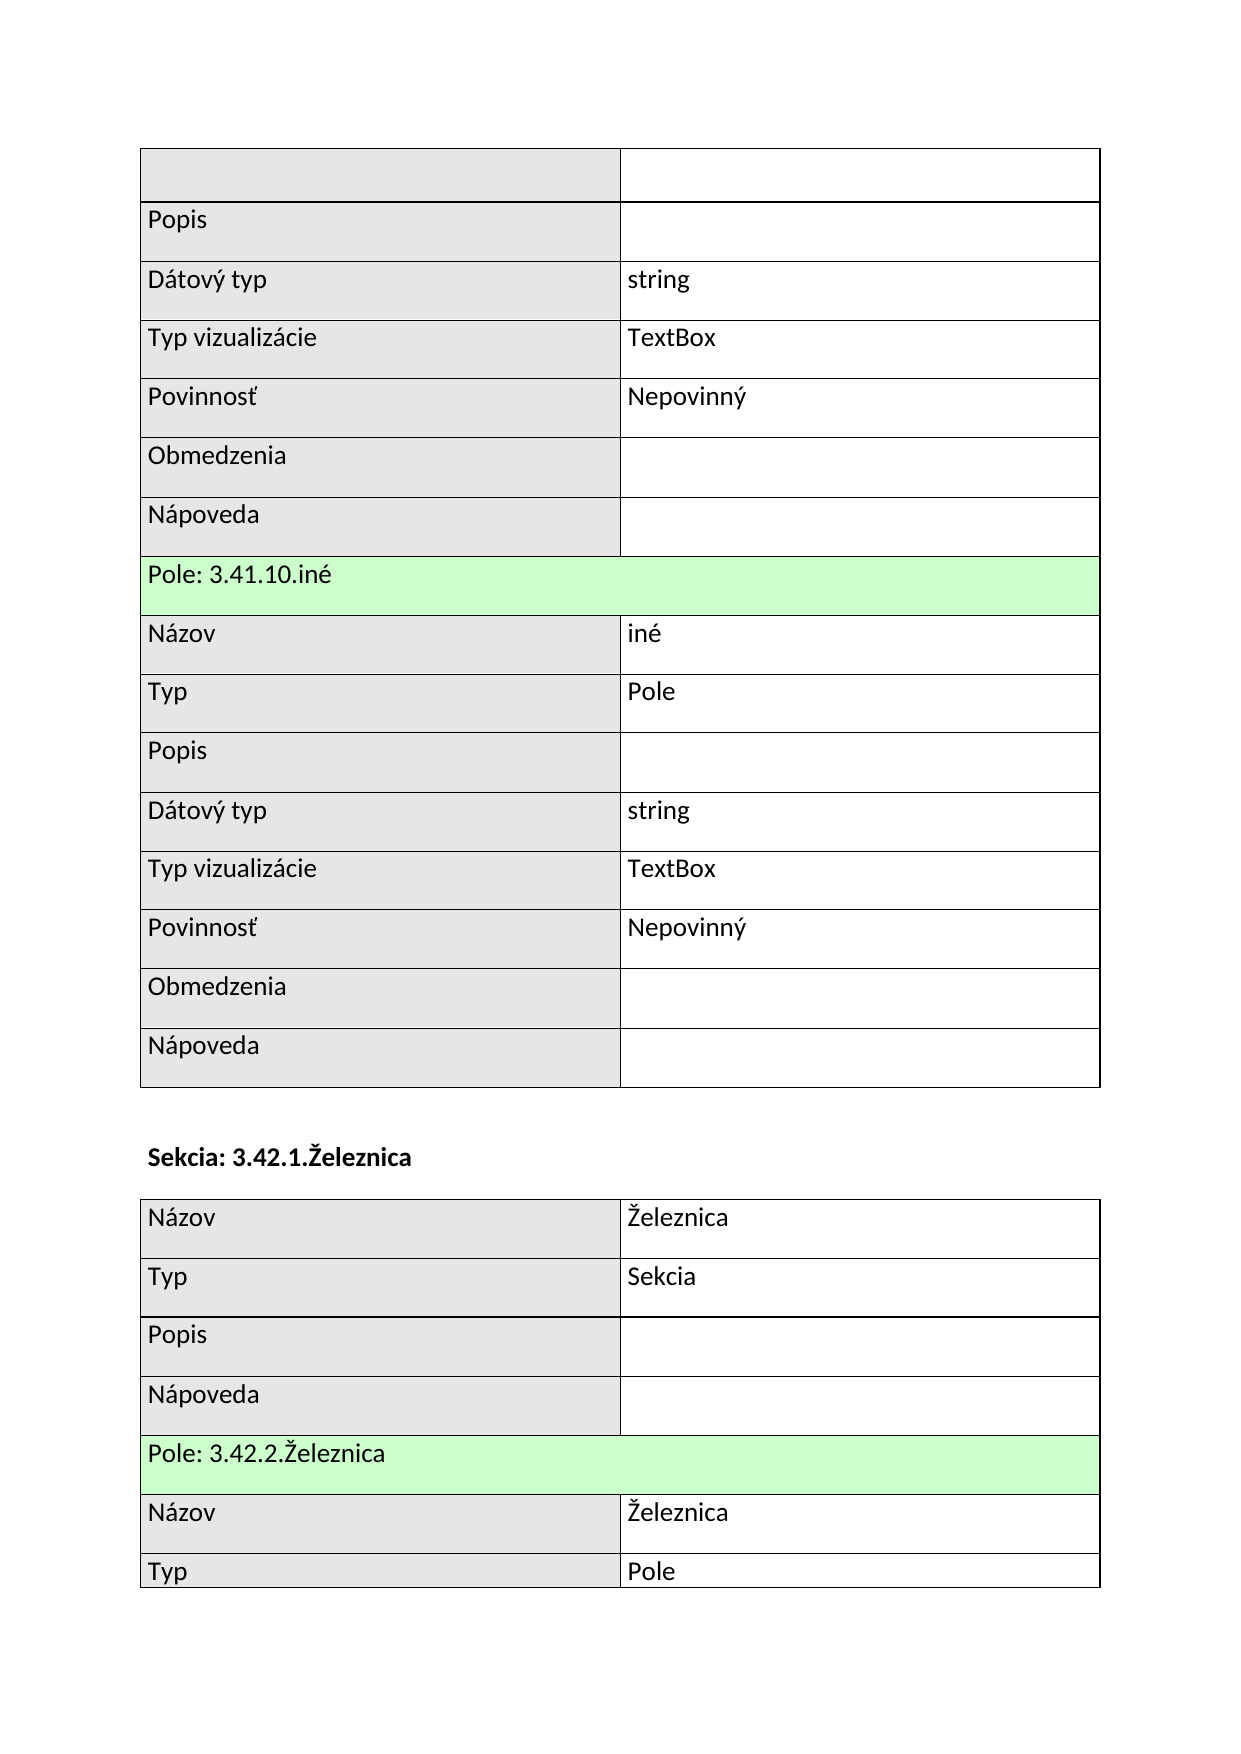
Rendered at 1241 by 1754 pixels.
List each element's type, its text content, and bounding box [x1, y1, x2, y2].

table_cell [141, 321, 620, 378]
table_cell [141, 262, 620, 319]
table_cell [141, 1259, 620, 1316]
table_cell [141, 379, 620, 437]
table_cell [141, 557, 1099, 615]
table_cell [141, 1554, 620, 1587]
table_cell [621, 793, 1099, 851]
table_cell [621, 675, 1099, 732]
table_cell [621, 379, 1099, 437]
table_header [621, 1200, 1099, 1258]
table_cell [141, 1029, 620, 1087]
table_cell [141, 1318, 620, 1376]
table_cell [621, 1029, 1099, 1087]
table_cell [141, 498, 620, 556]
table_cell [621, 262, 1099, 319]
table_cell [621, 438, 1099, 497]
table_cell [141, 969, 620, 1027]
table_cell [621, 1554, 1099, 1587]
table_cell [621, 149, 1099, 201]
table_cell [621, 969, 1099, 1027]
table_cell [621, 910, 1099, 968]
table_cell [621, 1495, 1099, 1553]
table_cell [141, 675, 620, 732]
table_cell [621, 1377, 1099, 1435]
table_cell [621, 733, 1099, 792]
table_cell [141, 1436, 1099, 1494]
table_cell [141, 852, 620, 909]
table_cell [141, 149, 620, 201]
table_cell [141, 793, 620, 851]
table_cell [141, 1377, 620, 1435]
text Sekcia: 3.42.1.Železnica [148, 1140, 1093, 1173]
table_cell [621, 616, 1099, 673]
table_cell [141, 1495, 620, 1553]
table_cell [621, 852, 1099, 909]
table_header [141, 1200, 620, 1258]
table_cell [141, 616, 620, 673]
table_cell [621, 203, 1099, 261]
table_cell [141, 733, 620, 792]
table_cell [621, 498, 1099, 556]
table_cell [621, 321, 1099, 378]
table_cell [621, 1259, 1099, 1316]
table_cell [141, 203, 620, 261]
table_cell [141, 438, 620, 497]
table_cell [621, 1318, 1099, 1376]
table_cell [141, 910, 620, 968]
